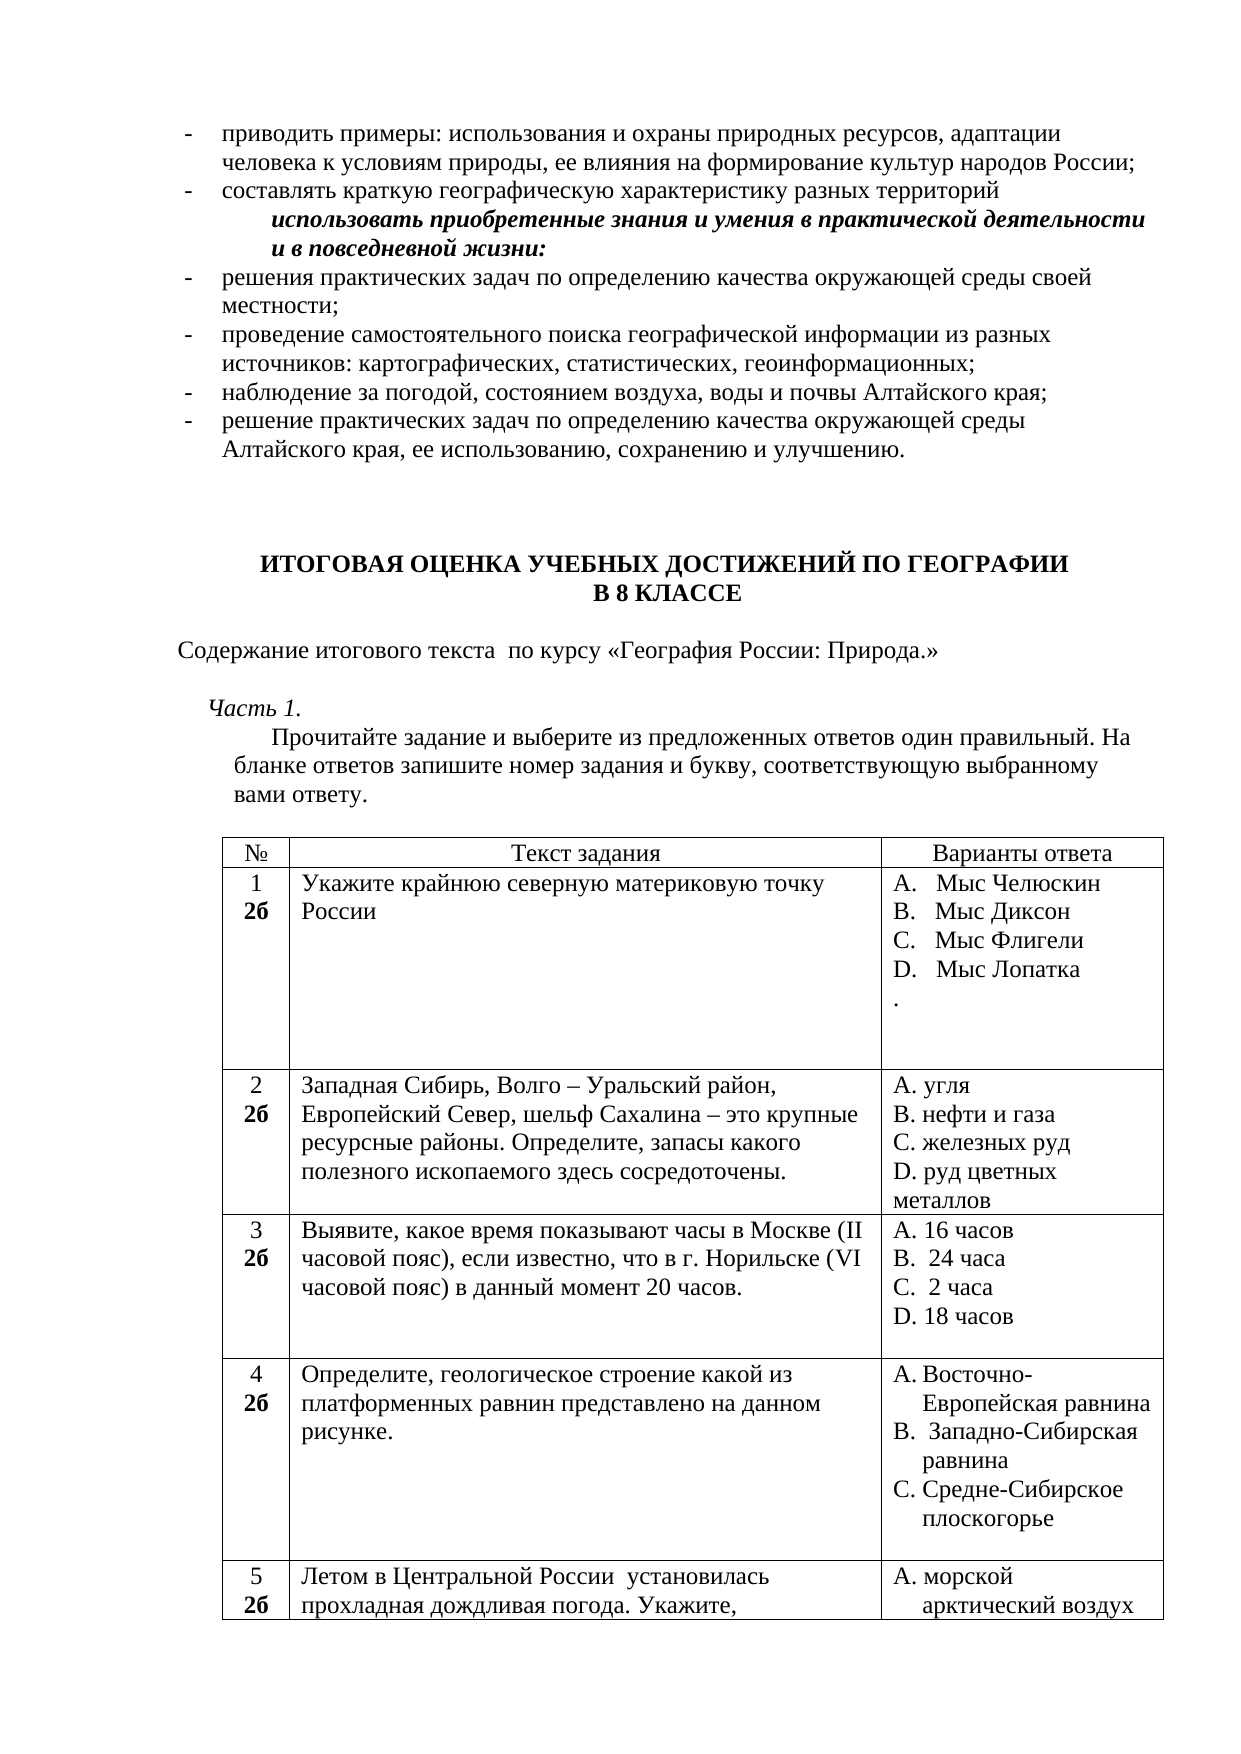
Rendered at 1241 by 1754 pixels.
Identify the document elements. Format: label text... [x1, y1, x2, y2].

table_header Текст задания [290, 838, 881, 867]
table_cell Западная Сибирь, Волго – Уральский район, Европейский Север, шельф Сахалина – это крупные ресурсные районы. Определите, запасы какого полезного ископаемого здесь сосредоточены. [290, 1070, 881, 1214]
table_cell 4 2б [223, 1359, 289, 1560]
text В 8 КЛАССЕ [177, 578, 1152, 607]
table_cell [882, 1561, 1163, 1619]
table_cell Укажите крайнюю северную материковую точку России [290, 868, 881, 1069]
table_cell 1 2б [223, 868, 289, 1069]
table_cell 2 2б [223, 1070, 289, 1214]
list составлять краткую географическую характеристику разных территорий [184, 176, 1152, 204]
list проведение самостоятельного поиска географической информации из разных источников: картографических, статистических, геоинформационных; [184, 319, 1152, 377]
table_header № [223, 838, 289, 867]
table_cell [290, 1561, 881, 1619]
table_cell 5 2б [223, 1561, 289, 1619]
table_cell Выявите, какое время показывают часы в Москве (II часовой пояс), если известно, что в г. Норильске (VI часовой пояс) в данный момент 20 часов. [290, 1215, 881, 1358]
text Прочитайте задание и выберите из предложенных ответов один правильный. На бланке ответов запишите номер задания и букву, соответствующую выбранному вами ответу. [233, 722, 1152, 808]
list наблюдение за погодой, состоянием воздуха, воды и почвы Алтайского края; [184, 377, 1152, 406]
table_header Варианты ответа [882, 838, 1163, 867]
list приводить примеры: использования и охраны природных ресурсов, адаптации человека к условиям природы, ее влияния на формирование культур народов России; [184, 118, 1152, 176]
table_cell Восточно-Европейская равнина B. Западно-Сибирская равнина C. Средне-Сибирское плоскогорье [882, 1359, 1163, 1560]
text использовать приобретенные знания и умения в практической деятельности и в повседневной жизни: [271, 204, 1152, 262]
subtitle ИТОГОВАЯ ОЦЕНКА УЧЕБНЫХ ДОСТИЖЕНИЙ ПО ГЕОГРАФИИ [177, 549, 1152, 578]
list решение практических задач по определению качества окружающей среды Алтайского края, ее использованию, сохранению и улучшению. [184, 406, 1152, 463]
list решения практических задач по определению качества окружающей среды своей местности; [184, 262, 1152, 319]
table_cell A. 16 часов B. 24 часа C. 2 часа D. 18 часов [882, 1215, 1163, 1358]
subtitle Содержание итогового текста по курсу «География России: Природа.» [177, 636, 1152, 664]
table_cell A. угля B. нефти и газа C. железных руд D. руд цветных металлов [882, 1070, 1163, 1214]
table_cell 3 2б [223, 1215, 289, 1358]
text Часть 1. [207, 693, 1152, 722]
table_cell Определите, геологическое строение какой из платформенных равнин представлено на данном рисунке. [290, 1359, 881, 1560]
table_cell A. Мыс Челюскин B. Мыс Диксон C. Мыс Флигели D. Мыс Лопатка . [882, 868, 1163, 1069]
